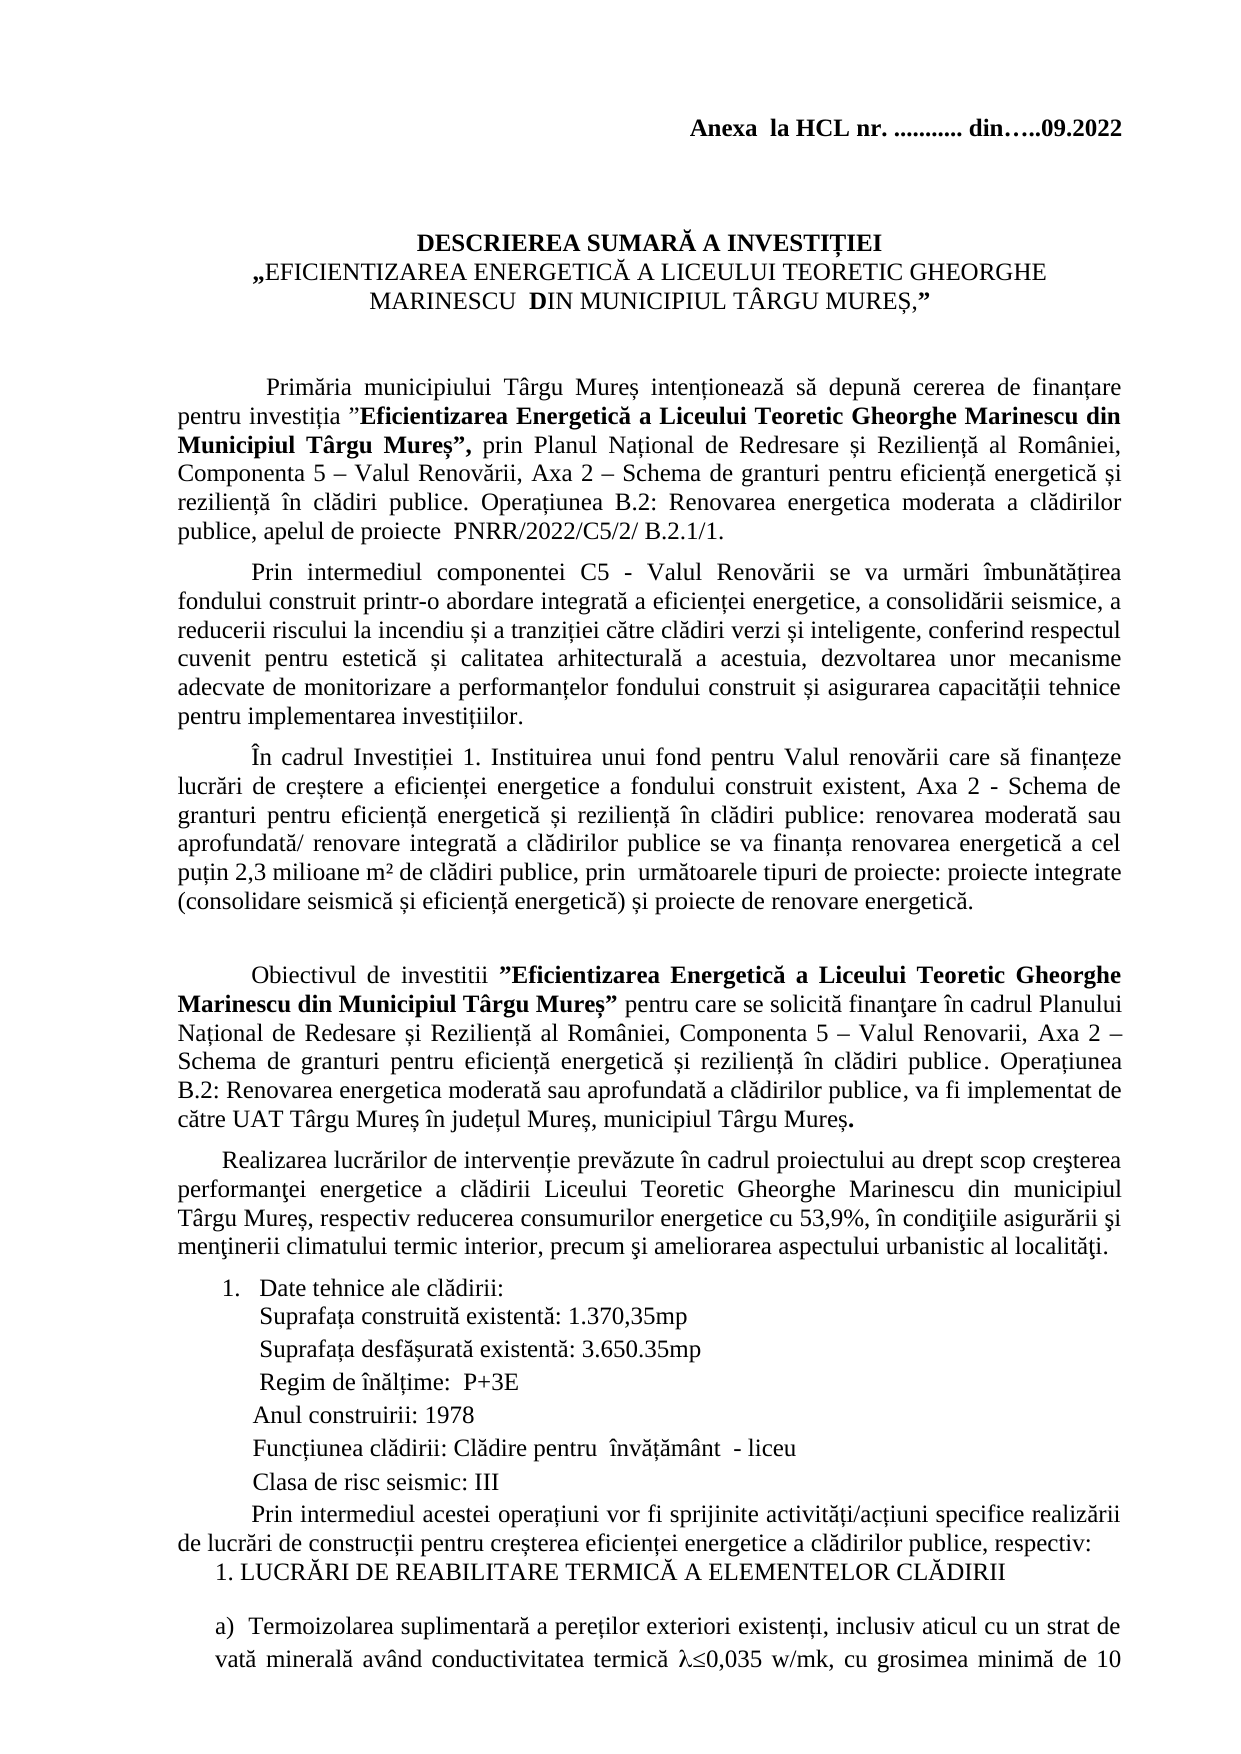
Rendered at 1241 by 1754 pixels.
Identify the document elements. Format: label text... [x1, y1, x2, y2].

text Suprafața construită existentă: 1.370,35mp [259, 1301, 1122, 1330]
text Anexa la HCL nr. ........... din…..09.2022 [177, 113, 1122, 142]
text Funcțiunea clădirii: Clădire pentru învățământ - liceu [222, 1433, 1122, 1462]
text Suprafața desfășurată existentă: 3.650.35mp [259, 1334, 1122, 1363]
text Realizarea lucrărilor de intervenție prevăzute în cadrul proiectului au drept scop creşterea performanţei energetice a clădirii Liceului Teoretic Gheorghe Marinescu din municipiul Târgu Mureș, respectiv reducerea consumurilor energetice cu 53,9%, în condiţiile asigurării şi menţinerii climatului termic interior, precum şi ameliorarea aspectului urbanistic al localităţi. [177, 1145, 1122, 1260]
text În cadrul Investiției 1. Instituirea unui fond pentru Valul renovării care să finanțeze lucrări de creștere a eficienței energetice a fondului construit existent, Axa 2 - Schema de granturi pentru eficiență energetică și reziliență în clădiri publice: renovarea moderată sau aprofundată/ renovare integrată a clădirilor publice se va finanța renovarea energetică a cel puțin 2,3 milioane m² de clădiri publice, prin următoarele tipuri de proiecte: proiecte integrate (consolidare seismică și eficiență energetică) și proiecte de renovare energetică. [177, 742, 1122, 915]
text DESCRIEREA SUMARĂ A INVESTIȚIEI [177, 228, 1122, 257]
text 1. LUCRĂRI DE REABILITARE TERMICĂ A ELEMENTELOR CLĂDIRII [215, 1557, 1122, 1586]
text Obiectivul de investitii ”Eficientizarea Energetică a Liceului Teoretic Gheorghe Marinescu din Municipiul Târgu Mureș” pentru care se solicită finanţare în cadrul Planului Național de Redesare și Reziliență al României, Componenta 5 – Valul Renovarii, Axa 2 – Schema de granturi pentru eficiență energetică și reziliență în clădiri publice. Operațiunea B.2: Renovarea energetica moderată sau aprofundată a clădirilor publice, va fi implementat de către UAT Târgu Mureș în județul Mureș, municipiul Târgu Mureș. [177, 960, 1122, 1133]
text Clasa de risc seismic: III [222, 1467, 1122, 1495]
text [215, 1611, 1122, 1673]
text Primăria municipiului Târgu Mureș intenționează să depună cererea de finanțare pentru investiția ”Eficientizarea Energetică a Liceului Teoretic Gheorghe Marinescu din Municipiul Târgu Mureș”, prin Planul Național de Redresare și Reziliență al României, Componenta 5 – Valul Renovării, Axa 2 – Schema de granturi pentru eficiență energetică și reziliență în clădiri publice. Operațiunea B.2: Renovarea energetica moderata a clădirilor publice, apelul de proiecte PNRR/2022/C5/2/ B.2.1/1. [177, 372, 1122, 545]
text Regim de înălțime: P+3E [259, 1367, 1122, 1396]
text Prin intermediul componentei C5 - Valul Renovării se va urmări îmbunătățirea fondului construit printr-o abordare integrată a eficienței energetice, a consolidării seismice, a reducerii riscului la incendiu și a tranziției către clădiri verzi și inteligente, conferind respectul cuvenit pentru estetică și calitatea arhitecturală a acestuia, dezvoltarea unor mecanisme adecvate de monitorizare a performanțelor fondului construit și asigurarea capacității tehnice pentru implementarea investițiilor. [177, 557, 1122, 730]
text Anul construirii: 1978 [222, 1401, 1122, 1429]
text „EFICIENTIZAREA ENERGETICĂ A LICEULUI TEORETIC GHEORGHE MARINESCU DIN MUNICIPIUL TÂRGU MUREȘ,” [177, 257, 1122, 315]
text Prin intermediul acestei operațiuni vor fi sprijinite activități/acțiuni specifice realizării de lucrări de construcții pentru creșterea eficienței energetice a clădirilor publice, respectiv: [177, 1499, 1122, 1557]
list Date tehnice ale clădirii: [222, 1273, 1122, 1301]
